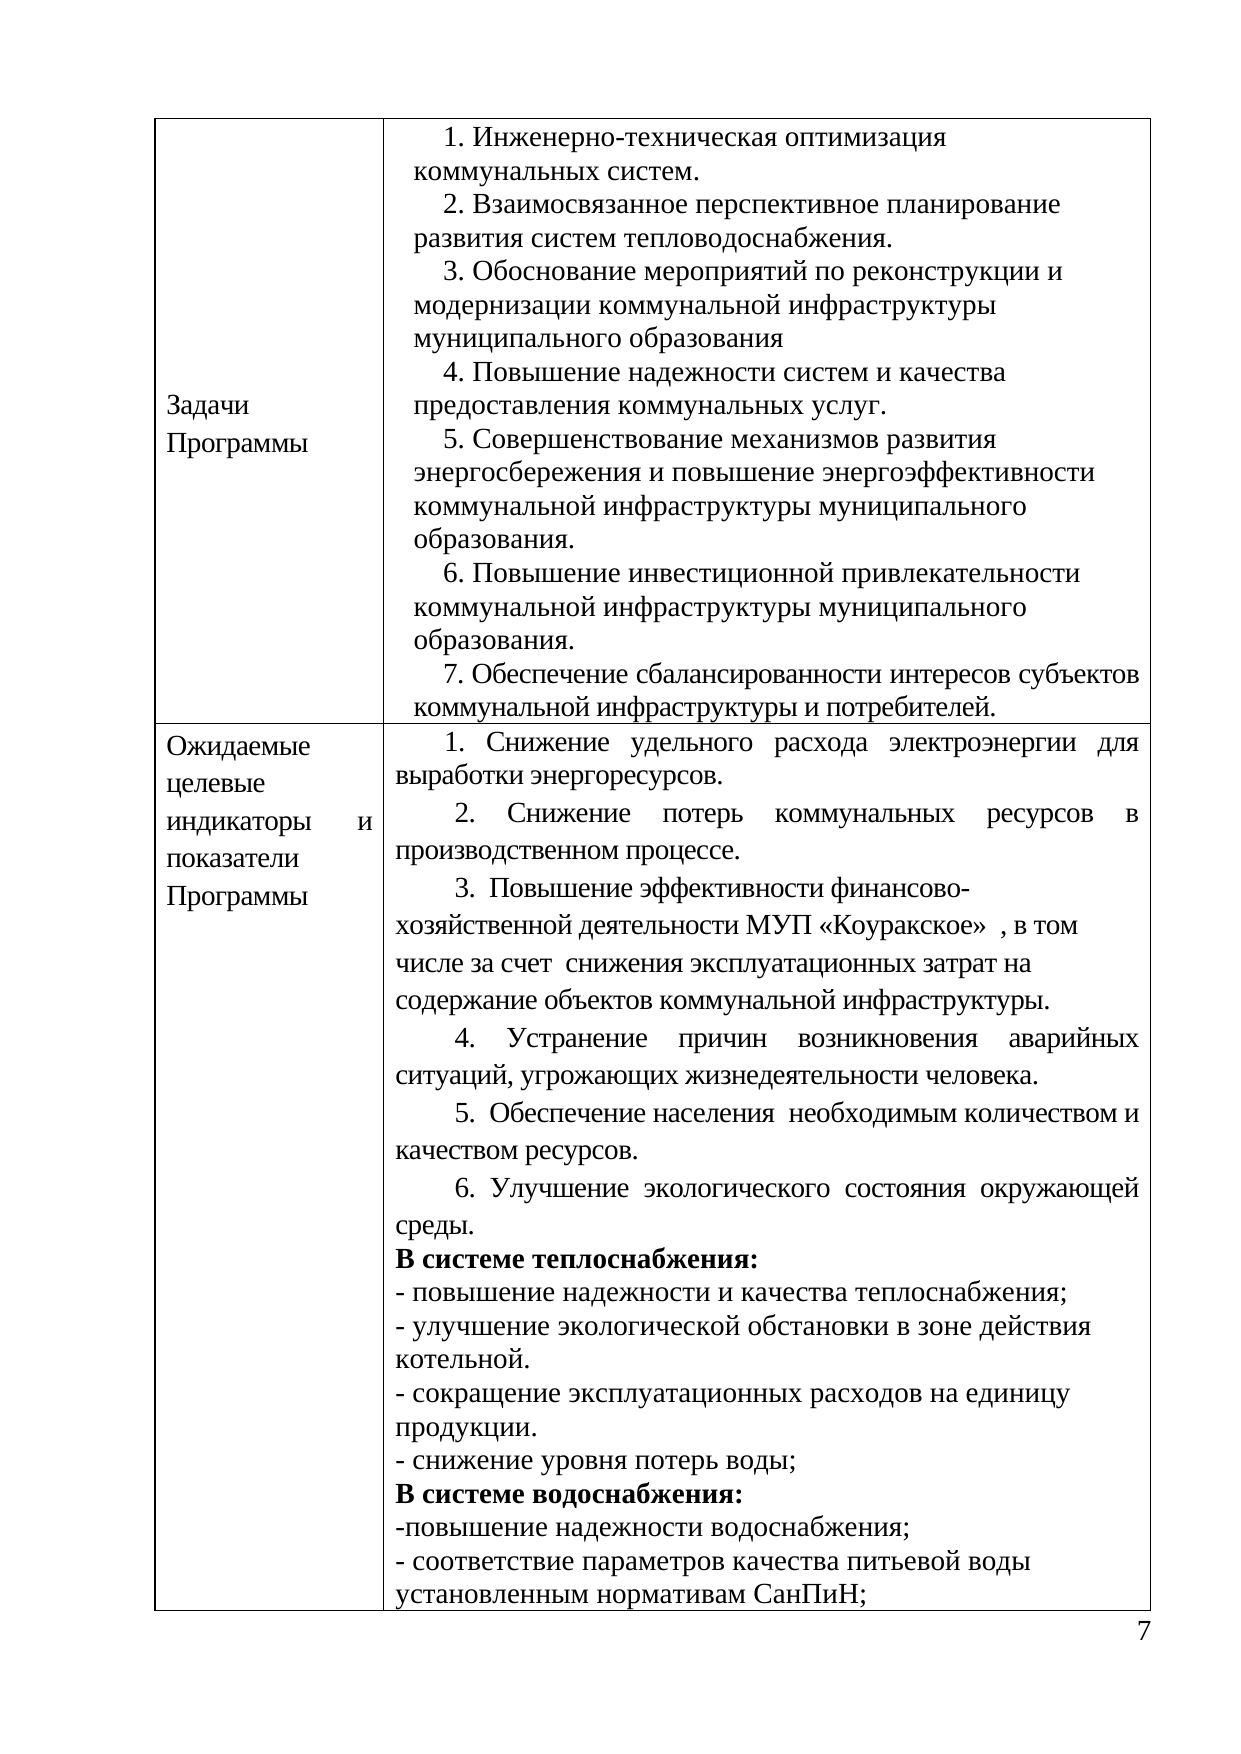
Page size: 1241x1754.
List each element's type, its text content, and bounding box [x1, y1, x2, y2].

table_cell 1. Инженерно-техническая оптимизация коммунальных систем. 2. Взаимосвязанное перспективное планирование развития систем тепловодоснабжения. 3. Обоснование мероприятий по реконструкции и модернизации коммунальной инфраструктуры муниципального образования 4. Повышение надежности систем и качества предоставления коммунальных услуг. 5. Совершенствование механизмов развития энергосбережения и повышение энергоэффективности коммунальной инфраструктуры муниципального образования. 6. Повышение инвестиционной привлекательности коммунальной инфраструктуры муниципального образования. 7. Обеспечение сбалансированности интересов субъектов коммунальной инфраструктуры и потребителей. [384, 119, 1150, 723]
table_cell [156, 724, 383, 1610]
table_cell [384, 724, 1150, 1610]
table_cell Задачи Программы [156, 119, 383, 723]
